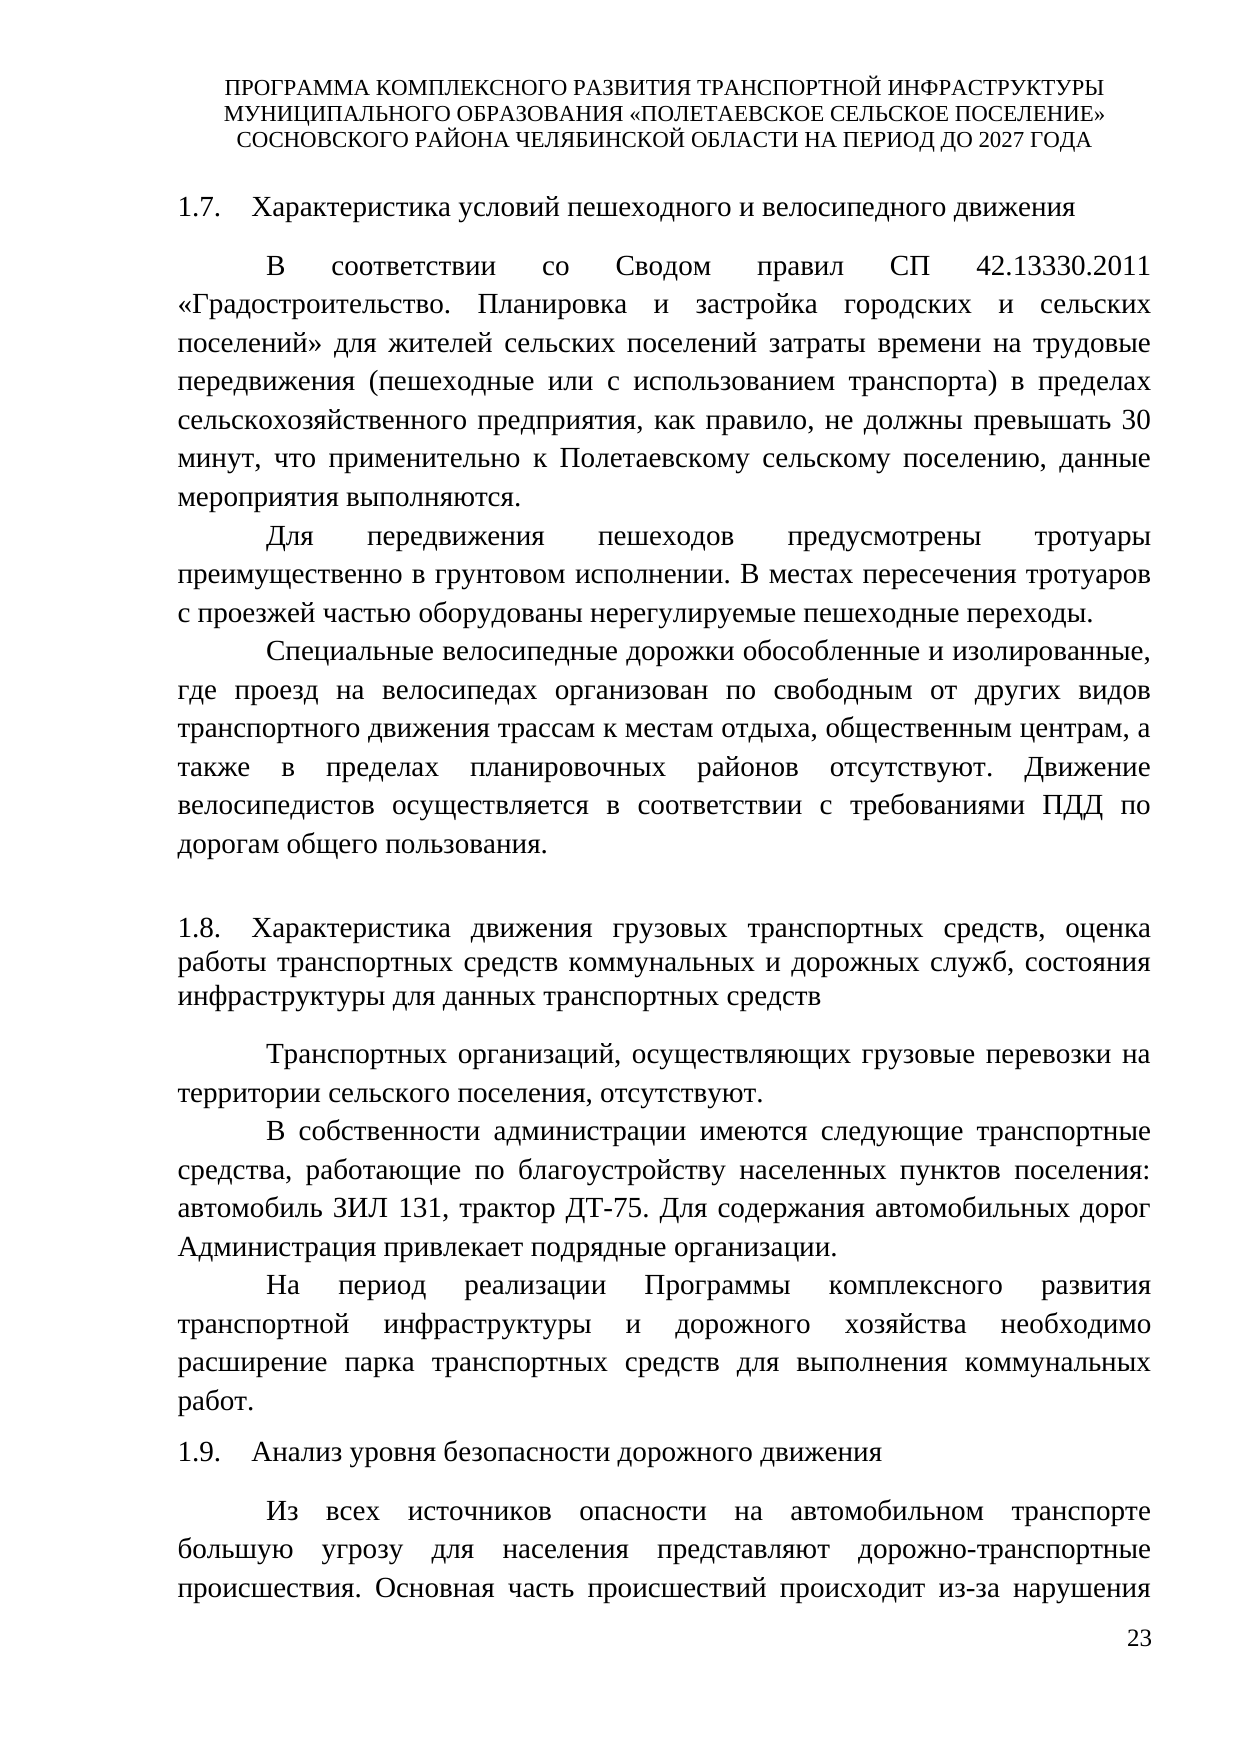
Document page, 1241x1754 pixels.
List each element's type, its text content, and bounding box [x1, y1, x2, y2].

text На период реализации Программы комплексного развития транспортной инфраструктуры и дорожного хозяйства необходимо расширение парка транспортных средств для выполнения коммунальных работ. [177, 1267, 1152, 1417]
subtitle Характеристика условий пешеходного и велосипедного движения [177, 189, 1152, 223]
text Транспортных организаций, осуществляющих грузовые перевозки на территории сельского поселения, отсутствуют. [177, 1036, 1152, 1108]
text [177, 1493, 1152, 1603]
text В соответствии со Сводом правил СП 42.13330.2011 «Градостроительство. Планировка и застройка городских и сельских поселений» для жителей сельских поселений затраты времени на трудовые передвижения (пешеходные или с использованием транспорта) в пределах сельскохозяйственного предприятия, как правило, не должны превышать 30 минут, что применительно к Полетаевскому сельскому поселению, данные мероприятия выполняются. [177, 248, 1152, 513]
text Для передвижения пешеходов предусмотрены тротуары преимущественно в грунтовом исполнении. В местах пересечения тротуаров с проезжей частью оборудованы нерегулируемые пешеходные переходы. [177, 518, 1152, 628]
subtitle Характеристика движения грузовых транспортных средств, оценка работы транспортных средств коммунальных и дорожных служб, состояния инфраструктуры для данных транспортных средств [177, 911, 1152, 1011]
text Специальные велосипедные дорожки обособленные и изолированные, где проезд на велосипедах организован по свободным от других видов транспортного движения трассам к местам отдыха, общественным центрам, а также в пределах планировочных районов отсутствуют. Движение велосипедистов осуществляется в соответствии с требованиями ПДД по дорогам общего пользования. [177, 633, 1152, 859]
subtitle Анализ уровня безопасности дорожного движения [177, 1434, 1152, 1468]
text В собственности администрации имеются следующие транспортные средства, работающие по благоустройству населенных пунктов поселения: автомобиль ЗИЛ 131, трактор ДТ-75. Для содержания автомобильных дорог Администрация привлекает подрядные организации. [177, 1113, 1152, 1262]
